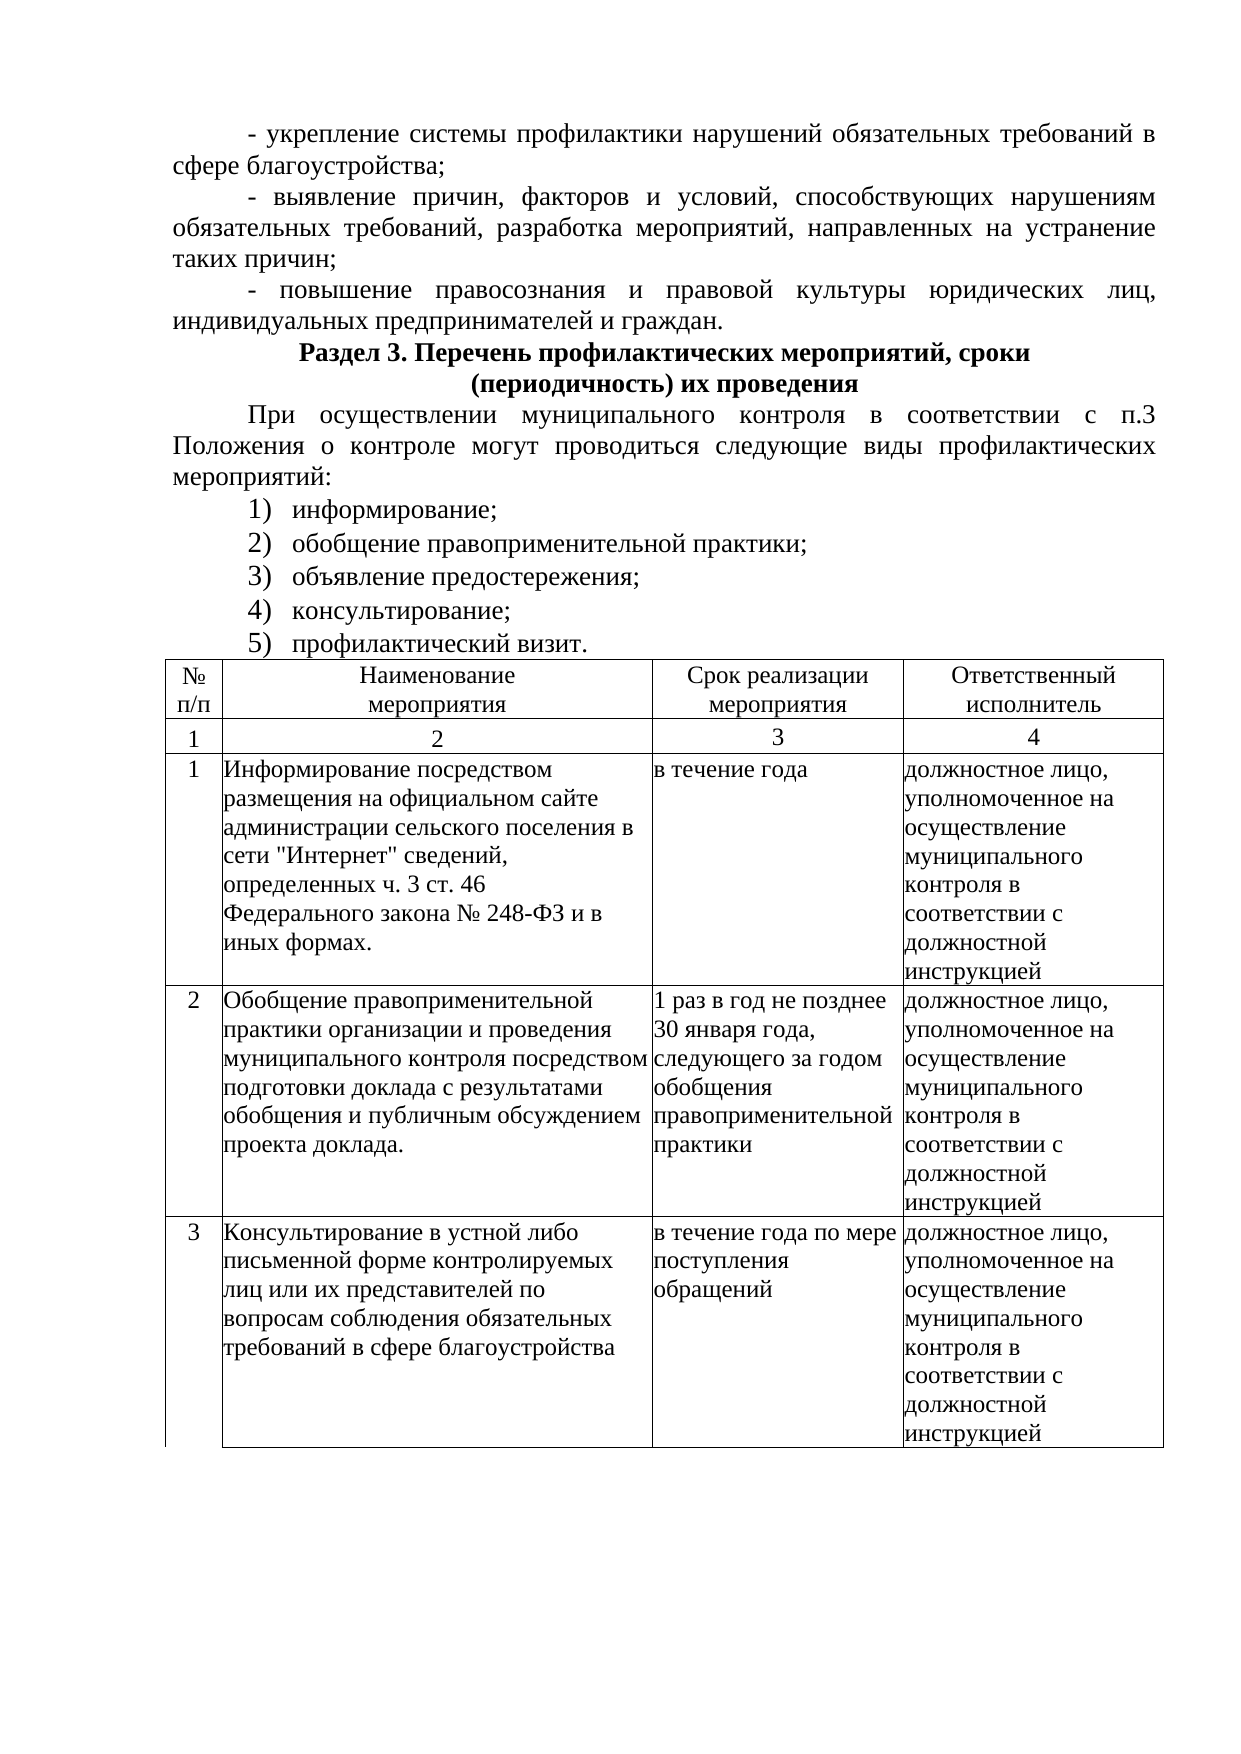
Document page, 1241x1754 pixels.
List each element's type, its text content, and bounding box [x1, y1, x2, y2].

text - выявление причин, факторов и условий, способствующих нарушениям обязательных требований, разработка мероприятий, направленных на устранение таких причин; [172, 180, 1157, 273]
text - укрепление системы профилактики нарушений обязательных требований в сфере благоустройства; [172, 118, 1157, 180]
table_cell должностное лицо, уполномоченное на осуществление муниципального контроля в соответствии с должностной инструкцией [904, 754, 1163, 984]
list консультирование; [172, 592, 1157, 626]
list объявление предостережения; [172, 558, 1157, 592]
table_header Срок реализации мероприятия [653, 660, 903, 718]
text При осуществлении муниципального контроля в соответствии с п.3 Положения о контроле могут проводиться следующие виды профилактических мероприятий: [172, 398, 1157, 491]
table_cell 2 [223, 719, 652, 753]
table_cell Консультирование в устной либо письменной форме контролируемых лиц или их представителей по вопросам соблюдения обязательных требований в сфере благоустройства [223, 1217, 652, 1447]
table_cell 1 [166, 719, 222, 753]
table_cell 4 [904, 719, 1163, 753]
table_cell в течение года [653, 754, 903, 984]
table_cell 3 [653, 719, 903, 753]
table_header Ответственный исполнитель [904, 660, 1163, 718]
table_cell 1 [166, 754, 222, 984]
table_cell 2 [166, 986, 222, 1216]
table_cell должностное лицо, уполномоченное на осуществление муниципального контроля в соответствии с должностной инструкцией [904, 986, 1163, 1216]
list информирование; [172, 491, 1157, 525]
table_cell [904, 1217, 1163, 1447]
text Раздел 3. Перечень профилактических мероприятий, сроки (периодичность) их проведения [172, 336, 1157, 398]
table_cell 1 раз в год не позднее 30 января года, следующего за годом обобщения правоприменительной практики [653, 986, 903, 1216]
table_cell Обобщение правоприменительной практики организации и проведения муниципального контроля посредством подготовки доклада с результатами обобщения и публичным обсуждением проекта доклада. [223, 986, 652, 1216]
table_header № п/п [166, 660, 222, 718]
list профилактический визит. [172, 626, 1157, 659]
table_cell 3 [166, 1217, 222, 1447]
table_cell Информирование посредством размещения на официальном сайте администрации сельского поселения в сети "Интернет" сведений, определенных ч. 3 ст. 46 Федерального закона № 248-ФЗ и в иных формах. [223, 754, 652, 984]
table_cell в течение года по мере поступления обращений [653, 1217, 903, 1447]
table_header Наименование мероприятия [223, 660, 652, 718]
list обобщение правоприменительной практики; [172, 525, 1157, 558]
text - повышение правосознания и правовой культуры юридических лиц, индивидуальных предпринимателей и граждан. [172, 273, 1157, 336]
